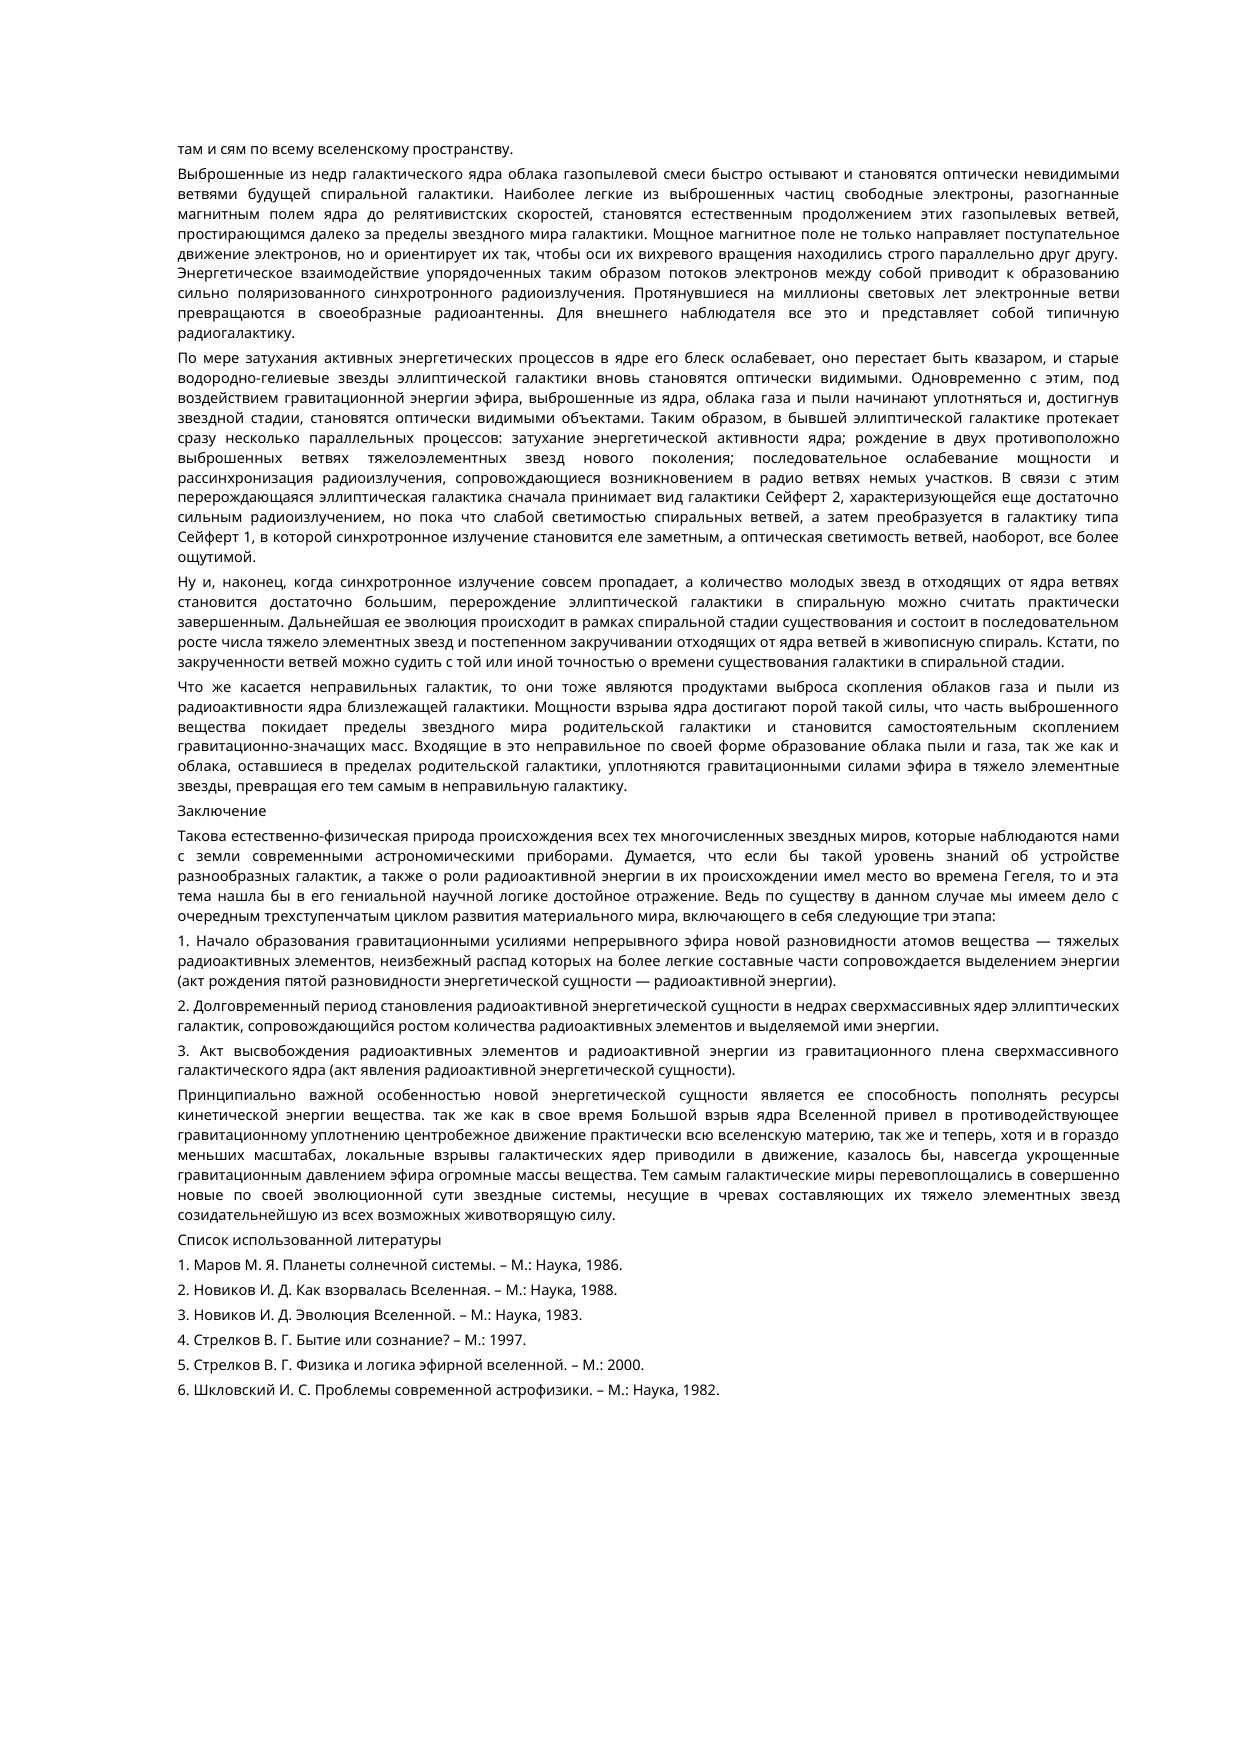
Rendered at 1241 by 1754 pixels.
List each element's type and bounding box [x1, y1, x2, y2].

table_cell [162, 118, 1136, 1415]
